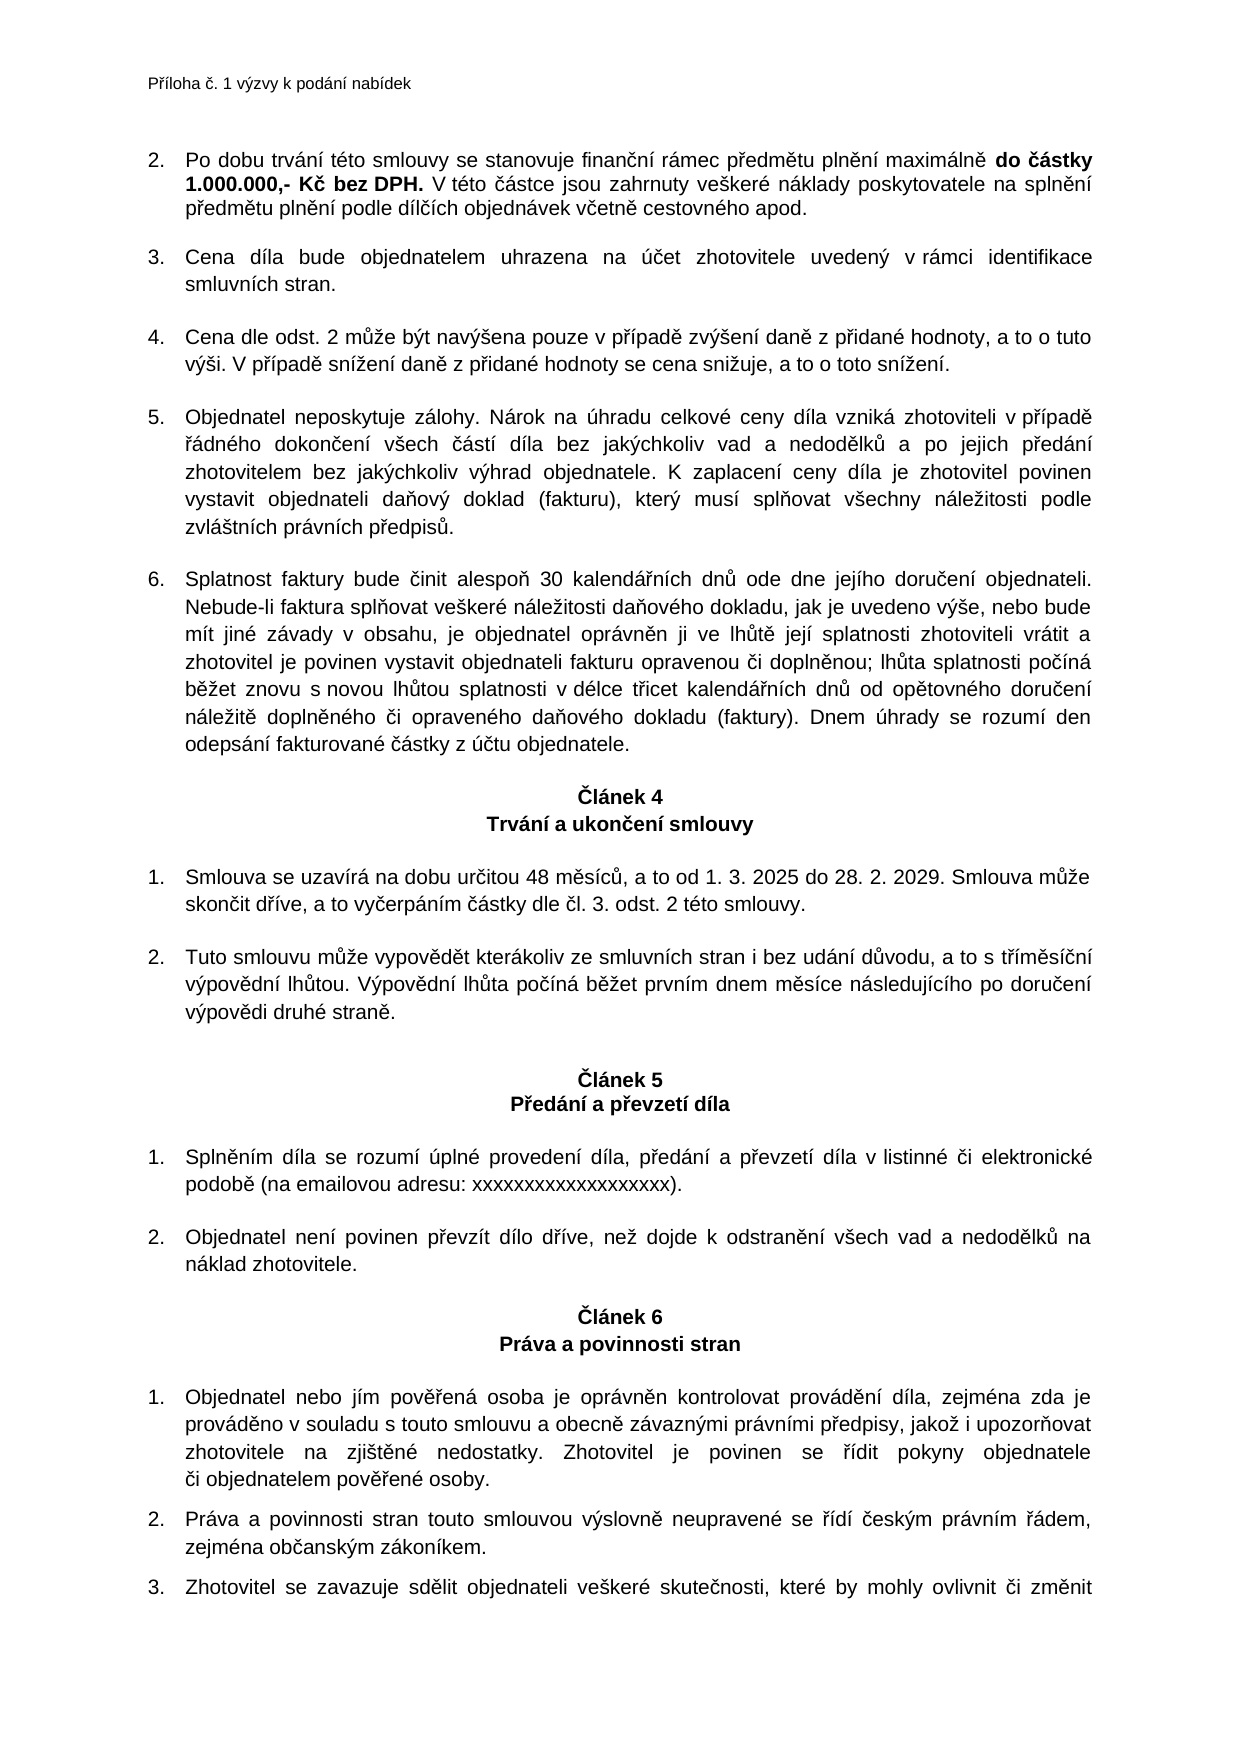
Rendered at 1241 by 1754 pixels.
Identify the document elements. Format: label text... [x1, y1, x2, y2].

list Tuto smlouvu může vypovědět kterákoliv ze smluvních stran i bez udání důvodu, a to s tříměsíční výpovědní lhůtou. Výpovědní lhůta počíná běžet prvním dnem měsíce následujícího po doručení výpovědi druhé straně. [148, 944, 1093, 1023]
text Práva a povinnosti stran [148, 1332, 1093, 1356]
list Objednatel neposkytuje zálohy. Nárok na úhradu celkové ceny díla vzniká zhotoviteli v případě řádného dokončení všech částí díla bez jakýchkoliv vad a nedodělků a po jejich předání zhotovitelem bez jakýchkoliv výhrad objednatele. K zaplacení ceny díla je zhotovitel povinen vystavit objednateli daňový doklad (fakturu), který musí splňovat všechny náležitosti podle zvláštních právních předpisů. [148, 404, 1093, 538]
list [148, 1575, 1093, 1599]
list Po dobu trvání této smlouvy se stanovuje finanční rámec předmětu plnění maximálně do částky 1.000.000,- Kč bez DPH. V této částce jsou zahrnuty veškeré náklady poskytovatele na splnění předmětu plnění podle dílčích objednávek včetně cestovného apod. [148, 148, 1093, 219]
list Splatnost faktury bude činit alespoň 30 kalendářních dnů ode dne jejího doručení objednateli. Nebude-li faktura splňovat veškeré náležitosti daňového dokladu, jak je uvedeno výše, nebo bude mít jiné závady v obsahu, je objednatel oprávněn ji ve lhůtě její splatnosti zhotoviteli vrátit a zhotovitel je povinen vystavit objednateli fakturu opravenou či doplněnou; lhůta splatnosti počíná běžet znovu s novou lhůtou splatnosti v délce třicet kalendářních dnů od opětovného doručení náležitě doplněného či opraveného daňového dokladu (faktury). Dnem úhrady se rozumí den odepsání fakturované částky z účtu objednatele. [148, 567, 1093, 756]
list Objednatel není povinen převzít dílo dříve, než dojde k odstranění všech vad a nedodělků na náklad zhotovitele. [148, 1225, 1093, 1276]
text Trvání a ukončení smlouvy [148, 812, 1093, 836]
text Předání a převzetí díla [148, 1092, 1093, 1116]
list Cena díla bude objednatelem uhrazena na účet zhotovitele uvedený v rámci identifikace smluvních stran. [148, 244, 1093, 296]
list Objednatel nebo jím pověřená osoba je oprávněn kontrolovat provádění díla, zejména zda je prováděno v souladu s touto smlouvu a obecně závaznými právními předpisy, jakož i upozorňovat zhotovitele na zjištěné nedostatky. Zhotovitel je povinen se řídit pokyny objednatele či objednatelem pověřené osoby. [148, 1385, 1093, 1491]
list Splněním díla se rozumí úplné provedení díla, předání a převzetí díla v listinné či elektronické podobě (na emailovou adresu: xxxxxxxxxxxxxxxxxxx). [148, 1145, 1093, 1196]
text Článek 4 [148, 784, 1093, 808]
list Práva a povinnosti stran touto smlouvou výslovně neupravené se řídí českým právním řádem, zejména občanským zákoníkem. [148, 1507, 1093, 1559]
text Článek 6 [148, 1305, 1093, 1329]
text Článek 5 [148, 1068, 1093, 1092]
list Cena dle odst. 2 může být navýšena pouze v případě zvýšení daně z přidané hodnoty, a to o tuto výši. V případě snížení daně z přidané hodnoty se cena snižuje, a to o toto snížení. [148, 324, 1093, 376]
list Smlouva se uzavírá na dobu určitou 48 měsíců, a to od 1. 3. 2025 do 28. 2. 2029. Smlouva může skončit dříve, a to vyčerpáním částky dle čl. 3. odst. 2 této smlouvy. [148, 864, 1093, 916]
